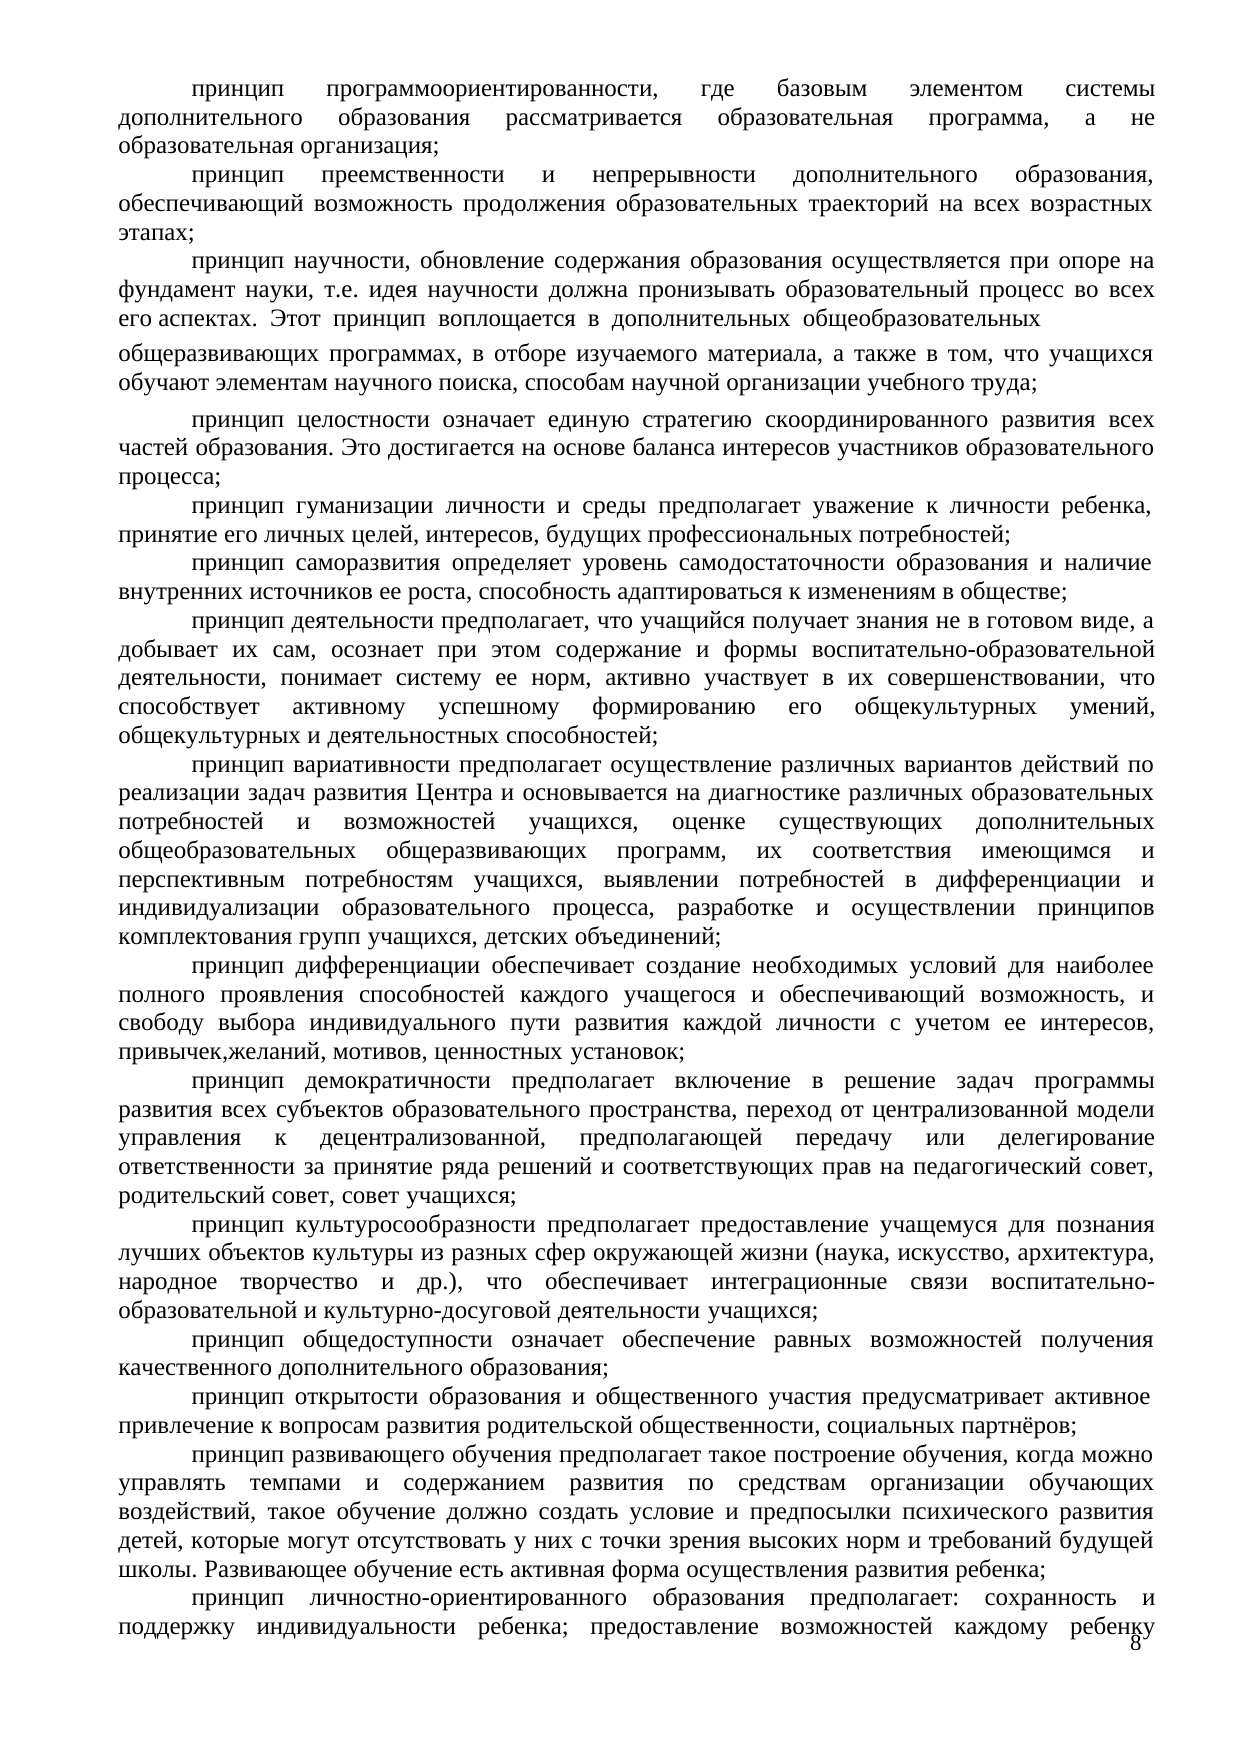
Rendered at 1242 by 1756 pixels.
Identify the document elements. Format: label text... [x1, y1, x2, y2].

text принцип целостности означает единую стратегию скоординированного развития всех частей образования. Это достигается на основе баланса интересов участников образовательного процесса; [118, 404, 1155, 490]
text принцип вариативности предполагает осуществление различных вариантов действий по реализации задач развития Центра и основывается на диагностике различных образовательных потребностей и возможностей учащихся, оценке существующих дополнительных общеобразовательных общеразвивающих программ, их соответствия имеющимся и перспективным потребностям учащихся, выявлении потребностей в дифференциации и индивидуализации образовательного процесса, разработке и осуществлении принципов комплектования групп учащихся, детских объединений; [118, 749, 1155, 950]
text принцип преемственности и непрерывности дополнительного образования, обеспечивающий возможность продолжения образовательных траекторий на всех возрастных этапах; [118, 159, 1154, 245]
text принцип научности, обновление содержания образования осуществляется при опоре на фундамент науки, т.е. идея научности должна пронизывать образовательный процесс во всех его аспектах. Этот принцип воплощается в дополнительных общеобразовательных [118, 245, 1155, 332]
text принцип программоориентированности, где базовым элементом системы дополнительного образования рассматривается образовательная программа, а не образовательная организация; [118, 73, 1155, 159]
text принцип дифференциации обеспечивает создание необходимых условий для наиболее полного проявления способностей каждого учащегося и обеспечивающий возможность, и свободу выбора индивидуального пути развития каждой личности с учетом ее интересов, привычек,желаний, мотивов, ценностных установок; [118, 950, 1154, 1065]
text принцип общедоступности означает обеспечение равных возможностей получения качественного дополнительного образования; [118, 1324, 1153, 1381]
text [118, 1582, 1155, 1640]
text принцип развивающего обучения предполагает такое построение обучения, когда можно управлять темпами и содержанием развития по средствам организации обучающих воздействий, такое обучение должно создать условие и предпосылки психического развития детей, которые могут отсутствовать у них с точки зрения высоких норм и требований будущей школы. Развивающее обучение есть активная форма осуществления развития ребенка; [118, 1439, 1154, 1582]
text принцип культуросообразности предполагает предоставление учащемуся для познания лучших объектов культуры из разных сфер окружающей жизни (наука, искусство, архитектура, народное творчество и др.), что обеспечивает интеграционные связи воспитательно- образовательной и культурно-досуговой деятельности учащихся; [118, 1209, 1156, 1324]
text общеразвивающих программах, в отборе изучаемого материала, а также в том, что учащихся обучают элементам научного поиска, способам научной организации учебного труда; [118, 339, 1154, 395]
text принцип открытости образования и общественного участия предусматривает активное привлечение к вопросам развития родительской общественности, социальных партнёров; [118, 1381, 1151, 1439]
text принцип саморазвития определяет уровень самодостаточности образования и наличие внутренних источников ее роста, способность адаптироваться к изменениям в обществе; [118, 547, 1153, 605]
text принцип гуманизации личности и среды предполагает уважение к личности ребенка, принятие его личных целей, интересов, будущих профессиональных потребностей; [118, 490, 1153, 547]
text принцип демократичности предполагает включение в решение задач программы развития всех субъектов образовательного пространства, переход от централизованной модели управления к децентрализованной, предполагающей передачу или делегирование ответственности за принятие ряда решений и соответствующих прав на педагогический совет, родительский совет, совет учащихся; [118, 1065, 1155, 1209]
text принцип деятельности предполагает, что учащийся получает знания не в готовом виде, а добывает их сам, осознает при этом содержание и формы воспитательно-образовательной деятельности, понимает систему ее норм, активно участвует в их совершенствовании, что способствует активному успешному формированию его общекультурных умений, общекультурных и деятельностных способностей; [118, 605, 1156, 749]
